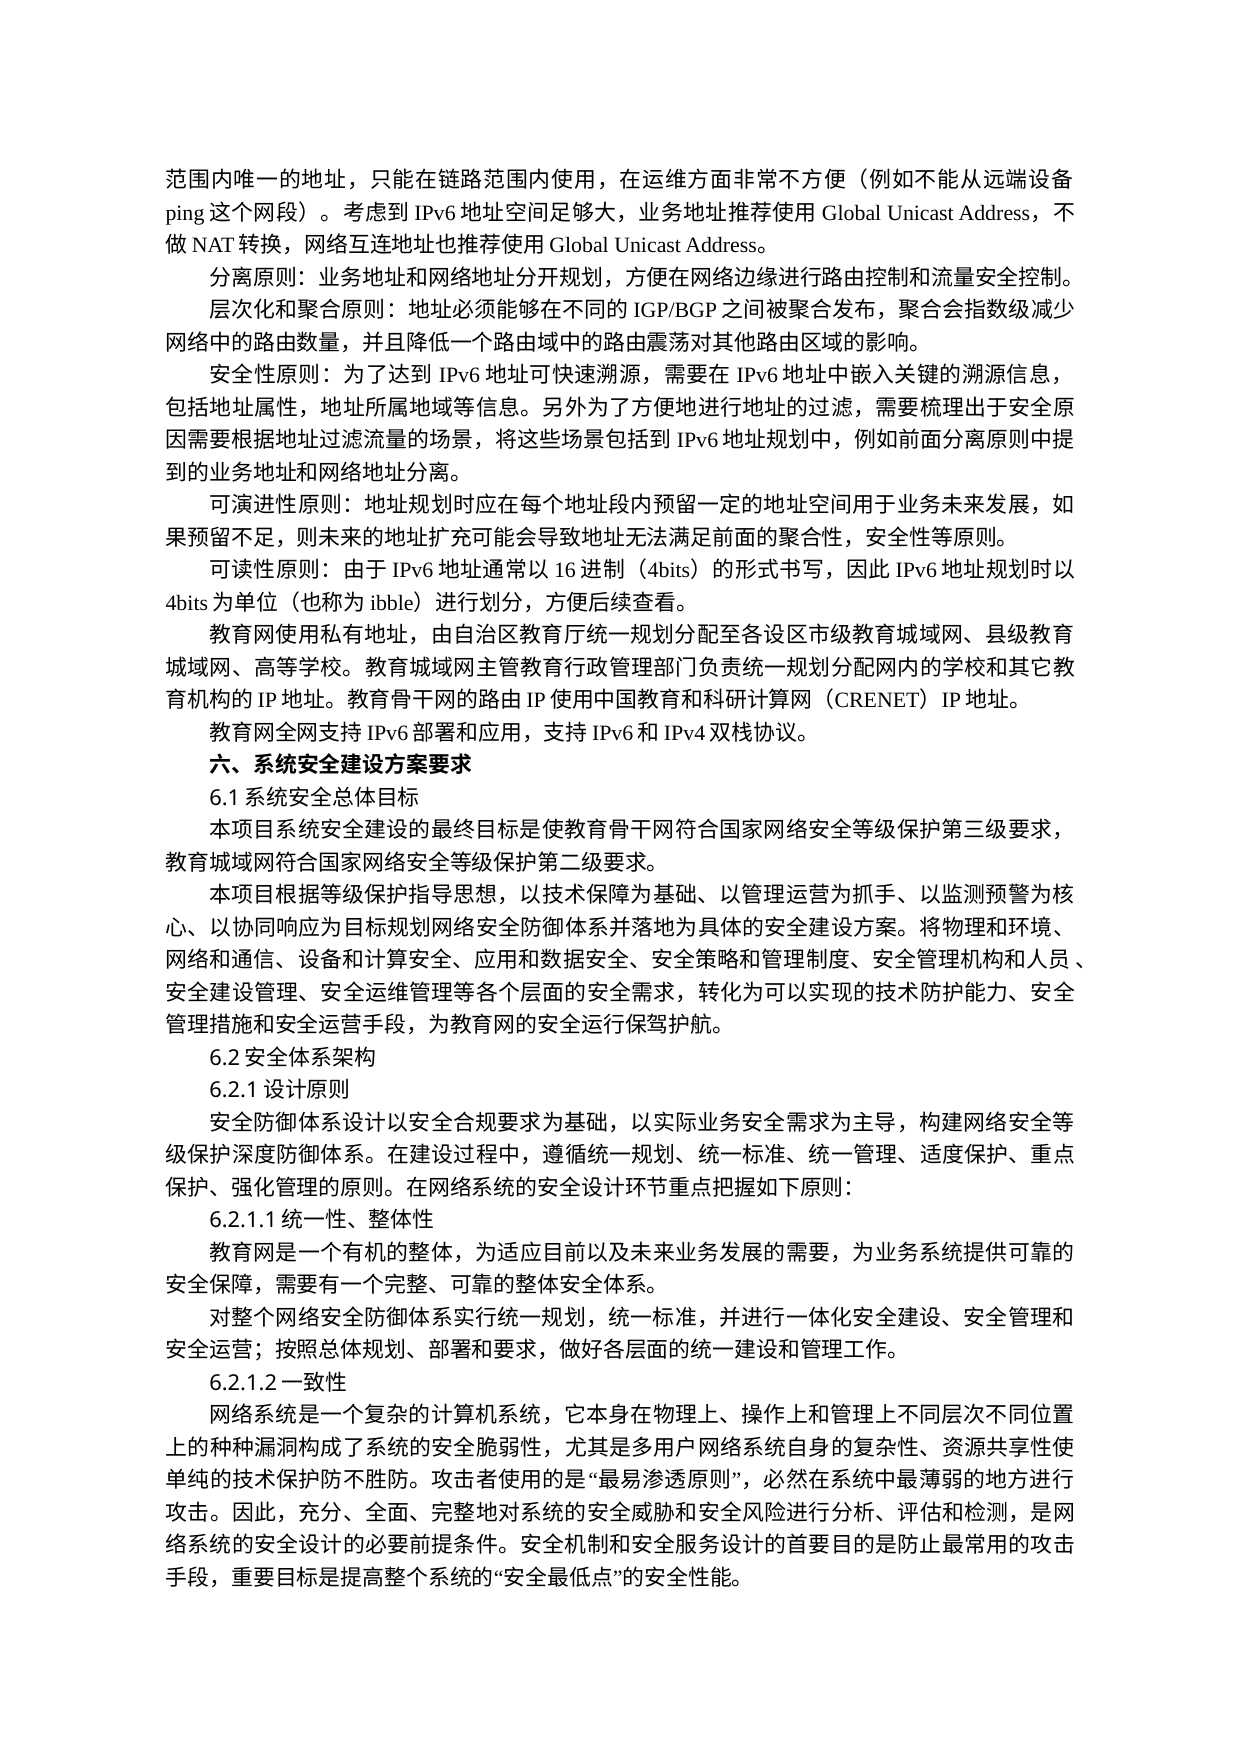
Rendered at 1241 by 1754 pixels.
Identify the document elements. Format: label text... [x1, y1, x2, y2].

text 6.2安全体系架构 [165, 1039, 1075, 1072]
text 教育网是一个有机的整体，为适应目前以及未来业务发展的需要，为业务系统提供可靠的安全保障，需要有一个完整、可靠的整体安全体系。 [165, 1234, 1075, 1299]
text 教育网全网支持IPv6部署和应用，支持IPv6和IPv4双栈协议。 [165, 714, 1075, 747]
text 安全防御体系设计以安全合规要求为基础，以实际业务安全需求为主导，构建网络安全等级保护深度防御体系。在建设过程中，遵循统一规划、统一标准、统一管理、适度保护、重点保护、强化管理的原则。在网络系统的安全设计环节重点把握如下原则： [165, 1104, 1075, 1202]
text 可读性原则：由于IPv6地址通常以16进制（4bits）的形式书写，因此IPv6地址规划时以4bits为单位（也称为ibble）进行划分，方便后续查看。 [165, 552, 1075, 617]
text 网络系统是一个复杂的计算机系统，它本身在物理上、操作上和管理上不同层次不同位置上的种种漏洞构成了系统的安全脆弱性，尤其是多用户网络系统自身的复杂性、资源共享性使单纯的技术保护防不胜防。攻击者使用的是“最易渗透原则”，必然在系统中最薄弱的地方进行攻击。因此，充分、全面、完整地对系统的安全威胁和安全风险进行分析、评估和检测，是网络系统的安全设计的必要前提条件。安全机制和安全服务设计的首要目的是防止最常用的攻击手段，重要目标是提高整个系统的“安全最低点”的安全性能。 [165, 1397, 1075, 1592]
text 六、系统安全建设方案要求 [165, 747, 1075, 779]
text 安全性原则：为了达到IPv6地址可快速溯源，需要在IPv6地址中嵌入关键的溯源信息，包括地址属性，地址所属地域等信息。另外为了方便地进行地址的过滤，需要梳理出于安全原因需要根据地址过滤流量的场景，将这些场景包括到IPv6地址规划中，例如前面分离原则中提到的业务地址和网络地址分离。 [165, 357, 1075, 487]
text 本项目根据等级保护指导思想，以技术保障为基础、以管理运营为抓手、以监测预警为核心、以协同响应为目标规划网络安全防御体系并落地为具体的安全建设方案。将物理和环境、网络和通信、设备和计算安全、应用和数据安全、安全策略和管理制度、安全管理机构和人员、安全建设管理、安全运维管理等各个层面的安全需求，转化为可以实现的技术防护能力、安全管理措施和安全运营手段，为教育网的安全运行保驾护航。 [165, 877, 1075, 1039]
text 对整个网络安全防御体系实行统一规划，统一标准，并进行一体化安全建设、安全管理和安全运营；按照总体规划、部署和要求，做好各层面的统一建设和管理工作。 [165, 1299, 1075, 1364]
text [165, 162, 1075, 259]
text 本项目系统安全建设的最终目标是使教育骨干网符合国家网络安全等级保护第三级要求，教育城域网符合国家网络安全等级保护第二级要求。 [165, 812, 1075, 877]
text 层次化和聚合原则：地址必须能够在不同的IGP/BGP之间被聚合发布，聚合会指数级减少网络中的路由数量，并且降低一个路由域中的路由震荡对其他路由区域的影响。 [165, 292, 1075, 357]
text 6.1系统安全总体目标 [165, 779, 1075, 812]
text 6.2.1.1统一性、整体性 [165, 1202, 1075, 1234]
text 可演进性原则：地址规划时应在每个地址段内预留一定的地址空间用于业务未来发展，如果预留不足，则未来的地址扩充可能会导致地址无法满足前面的聚合性，安全性等原则。 [165, 487, 1075, 552]
text 分离原则：业务地址和网络地址分开规划，方便在网络边缘进行路由控制和流量安全控制。 [165, 259, 1075, 292]
text 6.2.1.2一致性 [165, 1364, 1075, 1397]
text 教育网使用私有地址，由自治区教育厅统一规划分配至各设区市级教育城域网、县级教育城域网、高等学校。教育城域网主管教育行政管理部门负责统一规划分配网内的学校和其它教育机构的IP地址。教育骨干网的路由IP使用中国教育和科研计算网（CRENET）IP地址。 [165, 617, 1075, 714]
text 6.2.1设计原则 [165, 1072, 1075, 1104]
